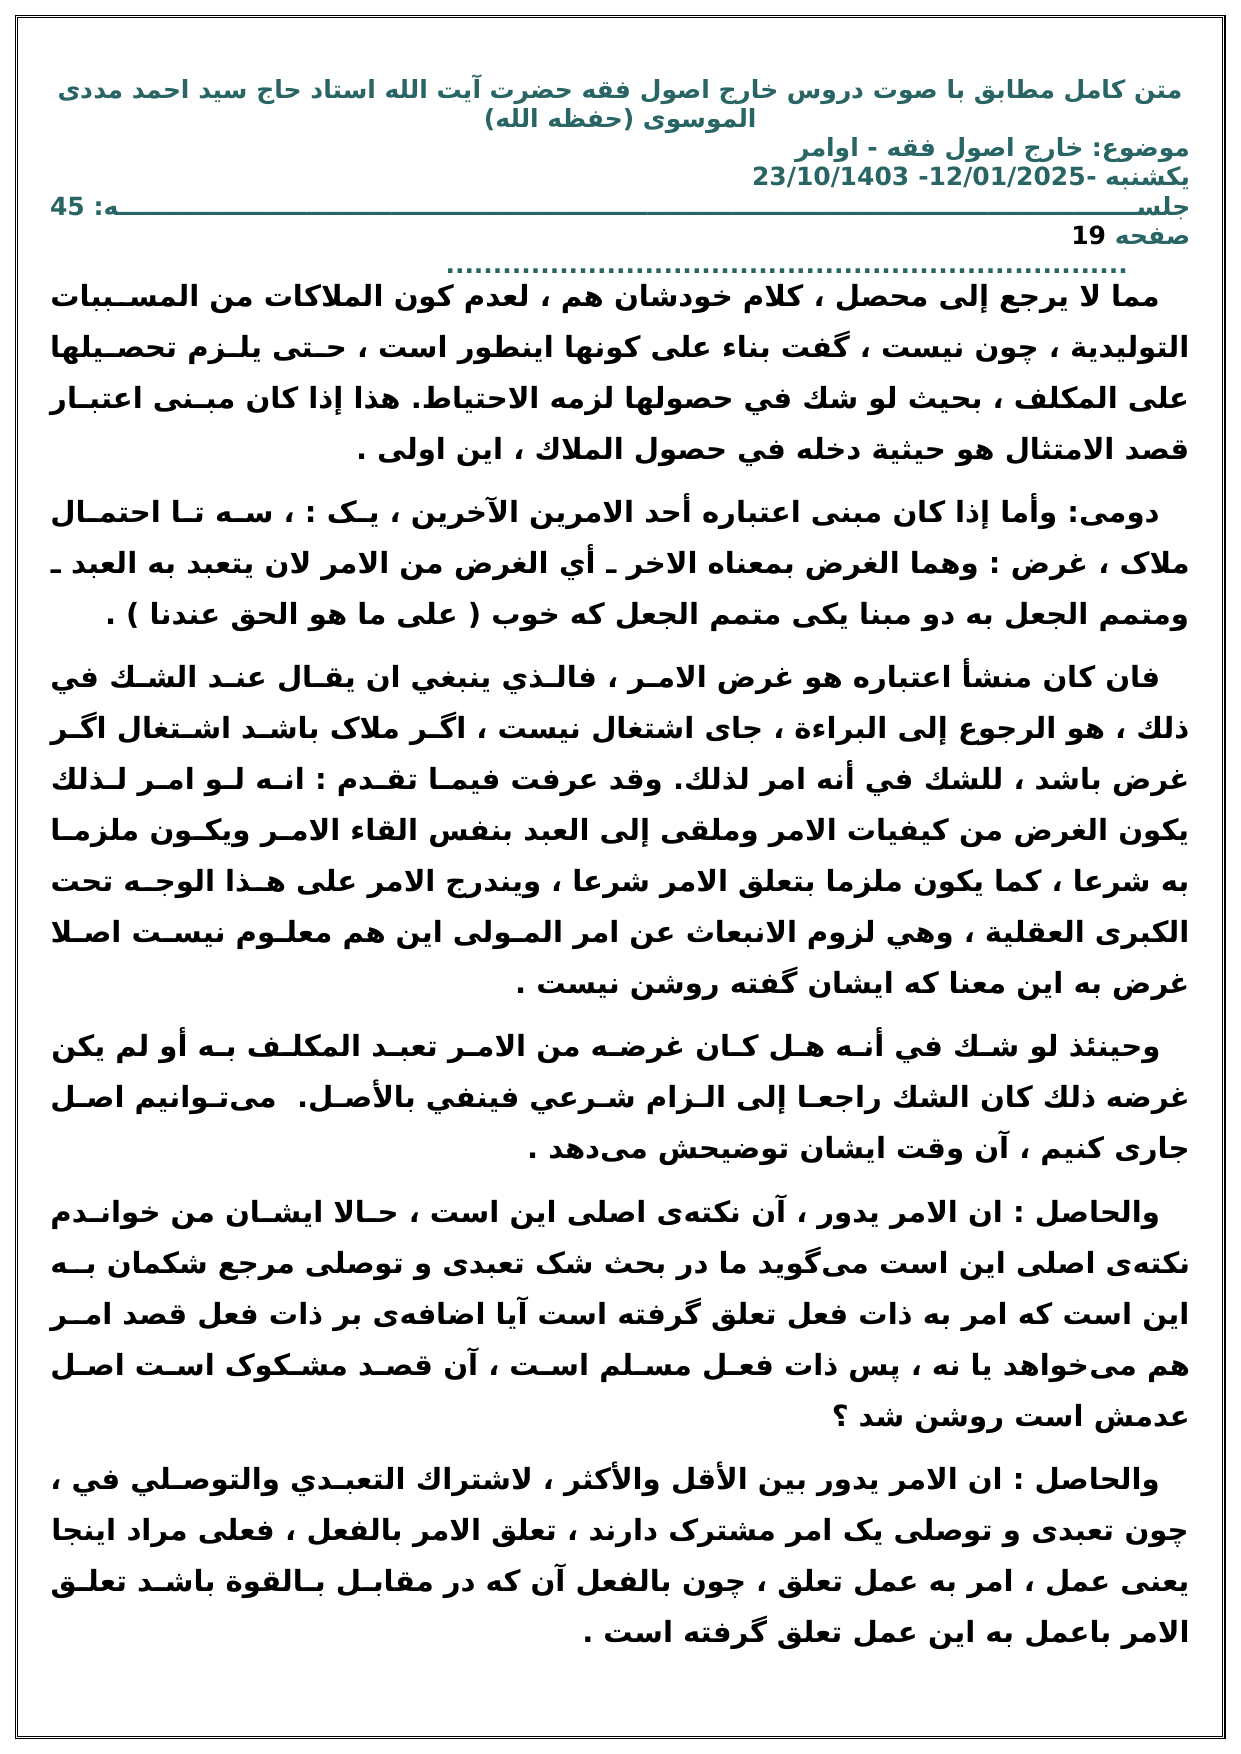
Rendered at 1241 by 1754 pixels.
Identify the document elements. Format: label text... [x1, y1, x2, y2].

text والحاصل : ان الامر يدور ، آن نکته‌ی اصلی این است ، حالا ایشان من خواندم نکته‌ی اصلی این است می‌گوید ما در بحث شک تعبدی و توصلی مرجع شکمان به این است که امر به ذات فعل تعلق گرفته است آیا اضافه‌ی بر ذات فعل قصد امر هم می‌خواهد یا نه ، پس ذات فعل مسلم است ، آن قصد مشکوک است اصل عدمش است روشن شد ؟ [50, 1195, 1190, 1433]
text دومی: وأما إذا كان مبنى اعتباره أحد الامرين الآخرين ، یک : ، سه تا احتمال ملاک ، غرض : وهما الغرض بمعناه الاخر ـ أي الغرض من الامر لان يتعبد به العبد ـ ومتمم الجعل به دو مبنا یکی متمم الجعل که خوب ( على ما هو الحق عندنا ) . [50, 495, 1190, 631]
text فان كان منشأ اعتباره هو غرض الامر ، فالذي ينبغي ان يقال عند الشك في ذلك ، هو الرجوع إلى البراءة ، جای اشتغال نیست ، اگر ملاک باشد اشتغال اگر غرض باشد ، للشك في أنه امر لذلك. وقد عرفت فيما تقدم : انه لو امر لذلك يكون الغرض من كيفيات الامر وملقى إلى العبد بنفس القاء الامر ويكون ملزما به شرعا ، كما يكون ملزما بتعلق الامر شرعا ، ويندرج الامر على هذا الوجه تحت الكبرى العقلية ، وهي لزوم الانبعاث عن امر المولى این هم معلوم نیست اصلا غرض به این معنا که ایشان گفته روشن نیست . [50, 661, 1190, 1000]
text وحينئذ لو شك في أنه هل كان غرضه من الامر تعبد المكلف به أو لم يكن غرضه ذلك كان الشك راجعا إلى الزام شرعي فينفي بالأصل. می‌توانیم اصل جاری کنیم ، آن وقت ایشان توضیحش می‌دهد . [50, 1030, 1190, 1166]
text والحاصل : ان الامر يدور بين الأقل والأكثر ، لاشتراك التعبدي والتوصلي في ، چون تعبدی و توصلی یک امر مشترک دارند ، تعلق الامر بالفعل ، فعلی مراد اینجا یعنی عمل ، امر به عمل تعلق ، چون بالفعل آن که در مقابل بالقوة باشد تعلق الامر باعمل به این عمل تعلق گرفته است . [50, 1462, 1190, 1649]
text مما لا يرجع إلى محصل ، کلام خودشان هم ، لعدم كون الملاكات من المسببات التوليدية ، چون نیست ، گفت بناء علی کونها اینطور است ، حتى يلزم تحصيلها على المكلف ، بحيث لو شك في حصولها لزمه الاحتياط. هذا إذا كان مبنى اعتبار قصد الامتثال هو حيثية دخله في حصول الملاك ، این اولی . [50, 279, 1190, 466]
